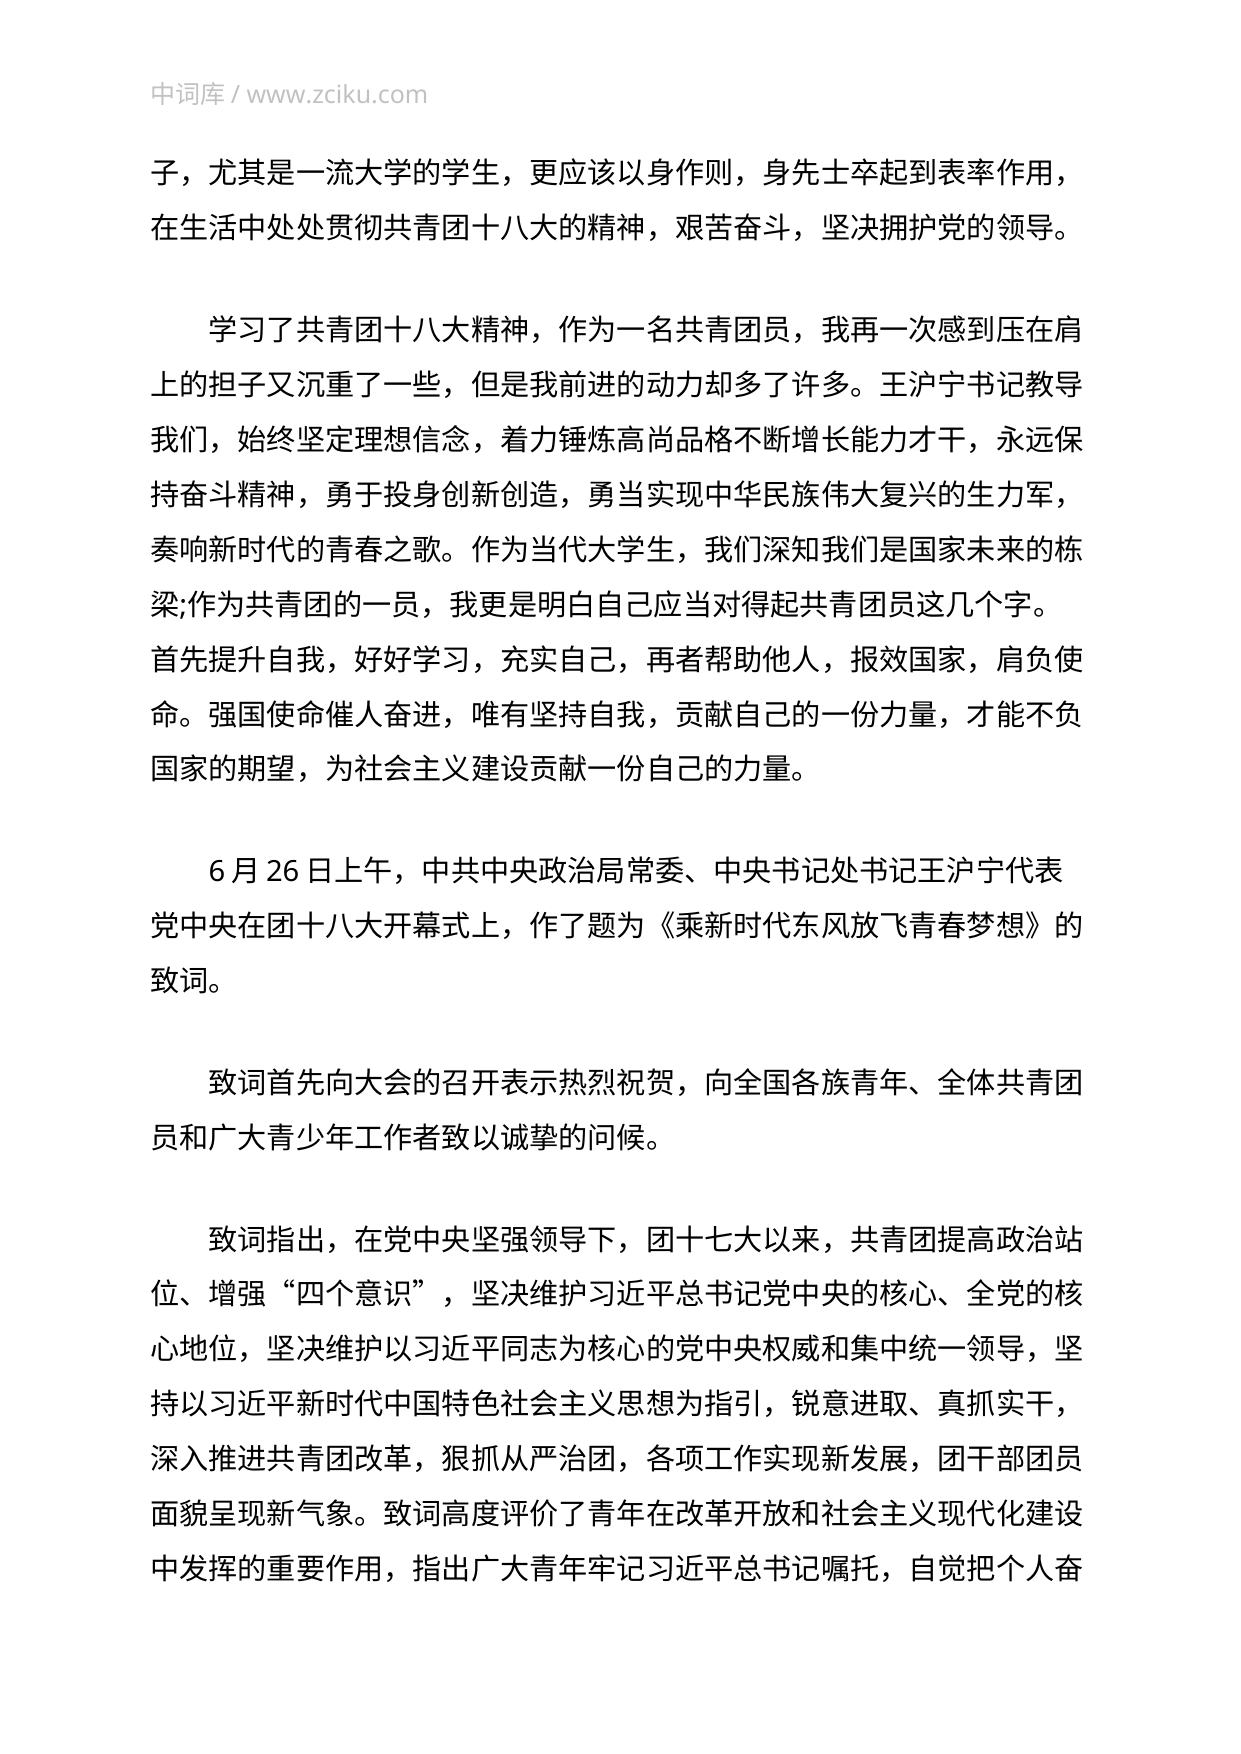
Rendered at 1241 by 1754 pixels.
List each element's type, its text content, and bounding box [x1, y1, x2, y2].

text 学习了共青团十八大精神，作为一名共青团员，我再一次感到压在肩上的担子又沉重了一些，但是我前进的动力却多了许多。王沪宁书记教导我们，始终坚定理想信念，着力锤炼高尚品格不断增长能力才干，永远保持奋斗精神，勇于投身创新创造，勇当实现中华民族伟大复兴的生力军，奏响新时代的青春之歌。作为当代大学生，我们深知我们是国家未来的栋梁;作为共青团的一员，我更是明白自己应当对得起共青团员这几个字。首先提升自我，好好学习，充实自己，再者帮助他人，报效国家，肩负使命。强国使命催人奋进，唯有坚持自我，贡献自己的一份力量，才能不负国家的期望，为社会主义建设贡献一份自己的力量。 [150, 307, 1090, 788]
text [150, 150, 1090, 247]
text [150, 1216, 1090, 1588]
text 6月26日上午，中共中央政治局常委、中央书记处书记王沪宁代表党中央在团十八大开幕式上，作了题为《乘新时代东风放飞青春梦想》的致词。 [150, 848, 1090, 1000]
text 致词首先向大会的召开表示热烈祝贺，向全国各族青年、全体共青团员和广大青少年工作者致以诚挚的问候。 [150, 1059, 1090, 1157]
